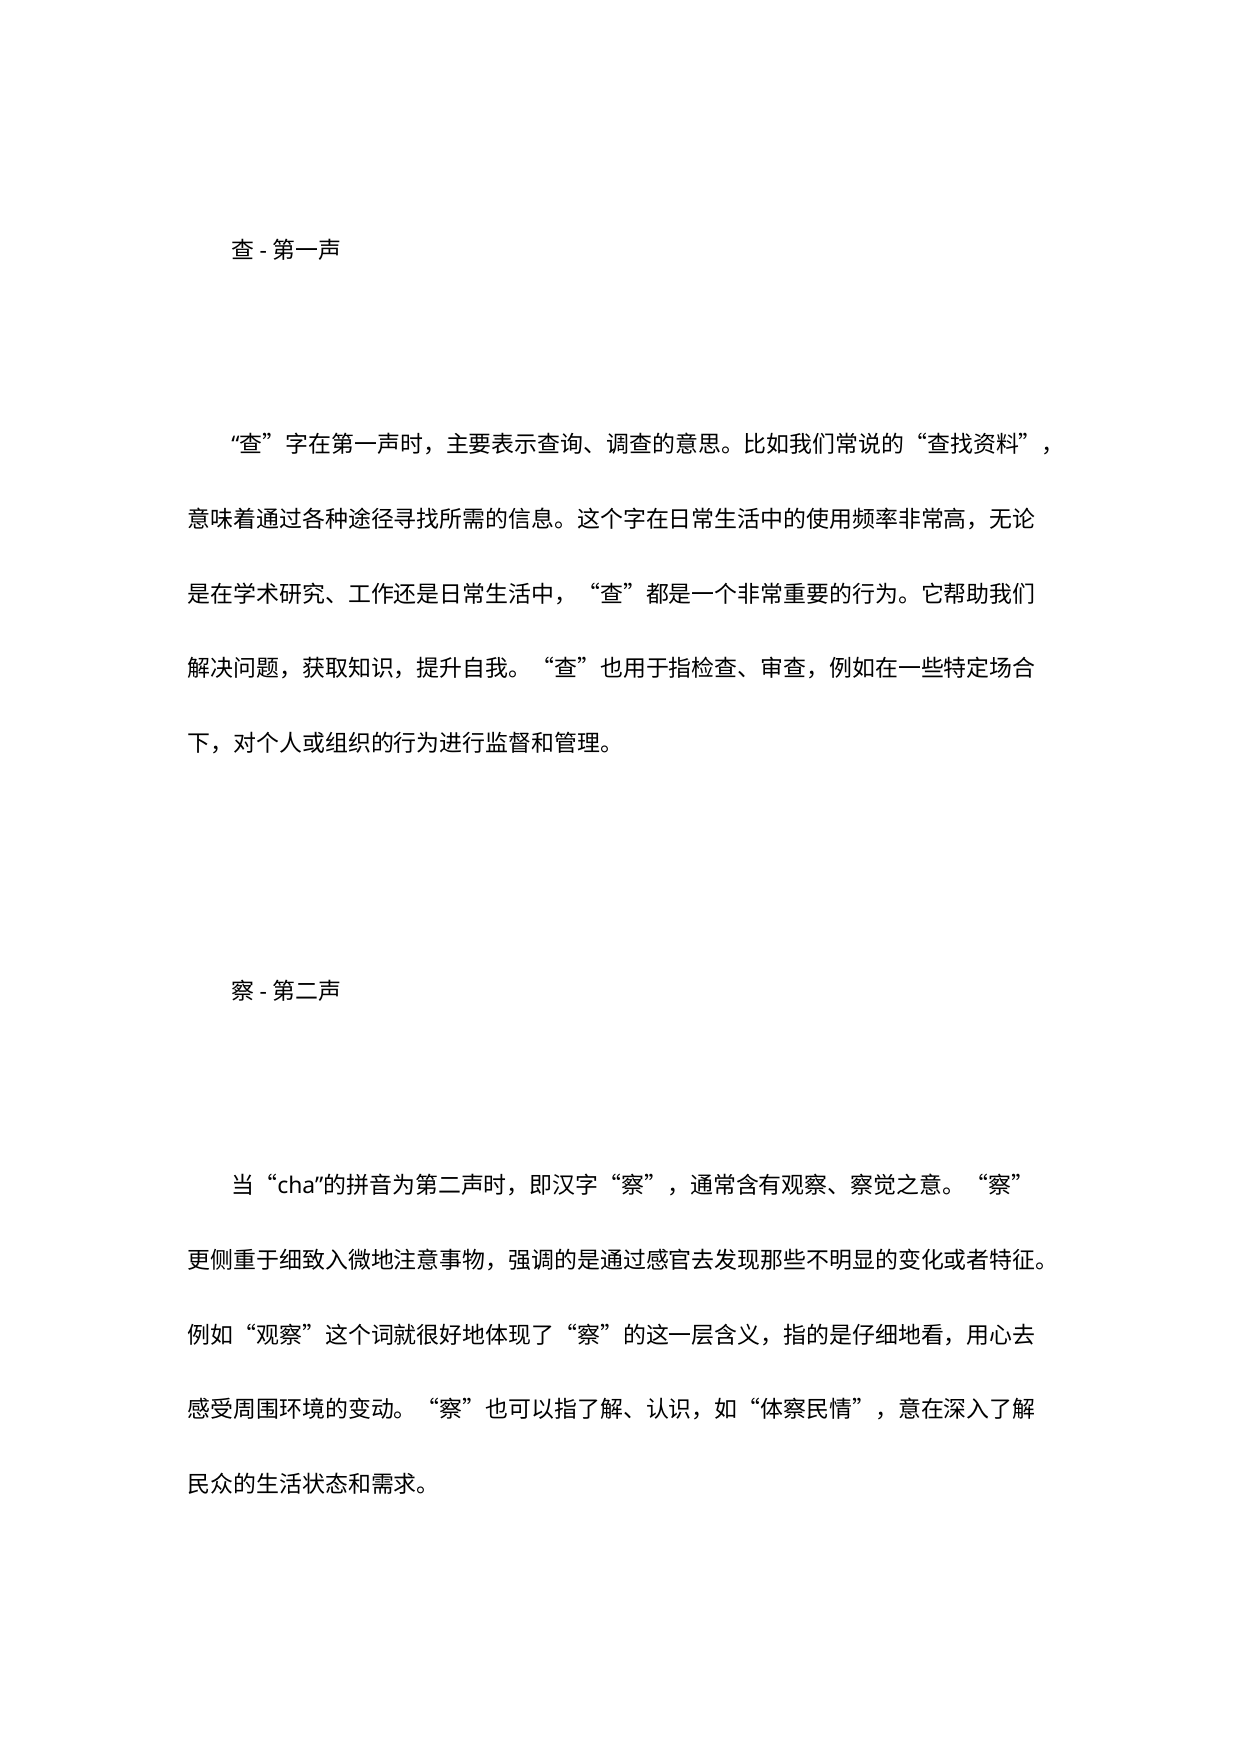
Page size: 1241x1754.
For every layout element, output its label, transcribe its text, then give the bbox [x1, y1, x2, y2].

text 当“cha”的拼音为第二声时，即汉字“察”，通常含有观察、察觉之意。“察”更侧重于细致入微地注意事物，强调的是通过感官去发现那些不明显的变化或者特征。例如“观察”这个词就很好地体现了“察”的这一层含义，指的是仔细地看，用心去感受周围环境的变动。“察”也可以指了解、认识，如“体察民情”，意在深入了解民众的生活状态和需求。 [187, 1151, 1053, 1515]
text “查”字在第一声时，主要表示查询、调查的意思。比如我们常说的“查找资料”，意味着通过各种途径寻找所需的信息。这个字在日常生活中的使用频率非常高，无论是在学术研究、工作还是日常生活中，“查”都是一个非常重要的行为。它帮助我们解决问题，获取知识，提升自我。“查”也用于指检查、审查，例如在一些特定场合下，对个人或组织的行为进行监督和管理。 [187, 410, 1053, 774]
text 查 - 第一声 [187, 216, 1053, 281]
text 察 - 第二声 [187, 957, 1053, 1022]
